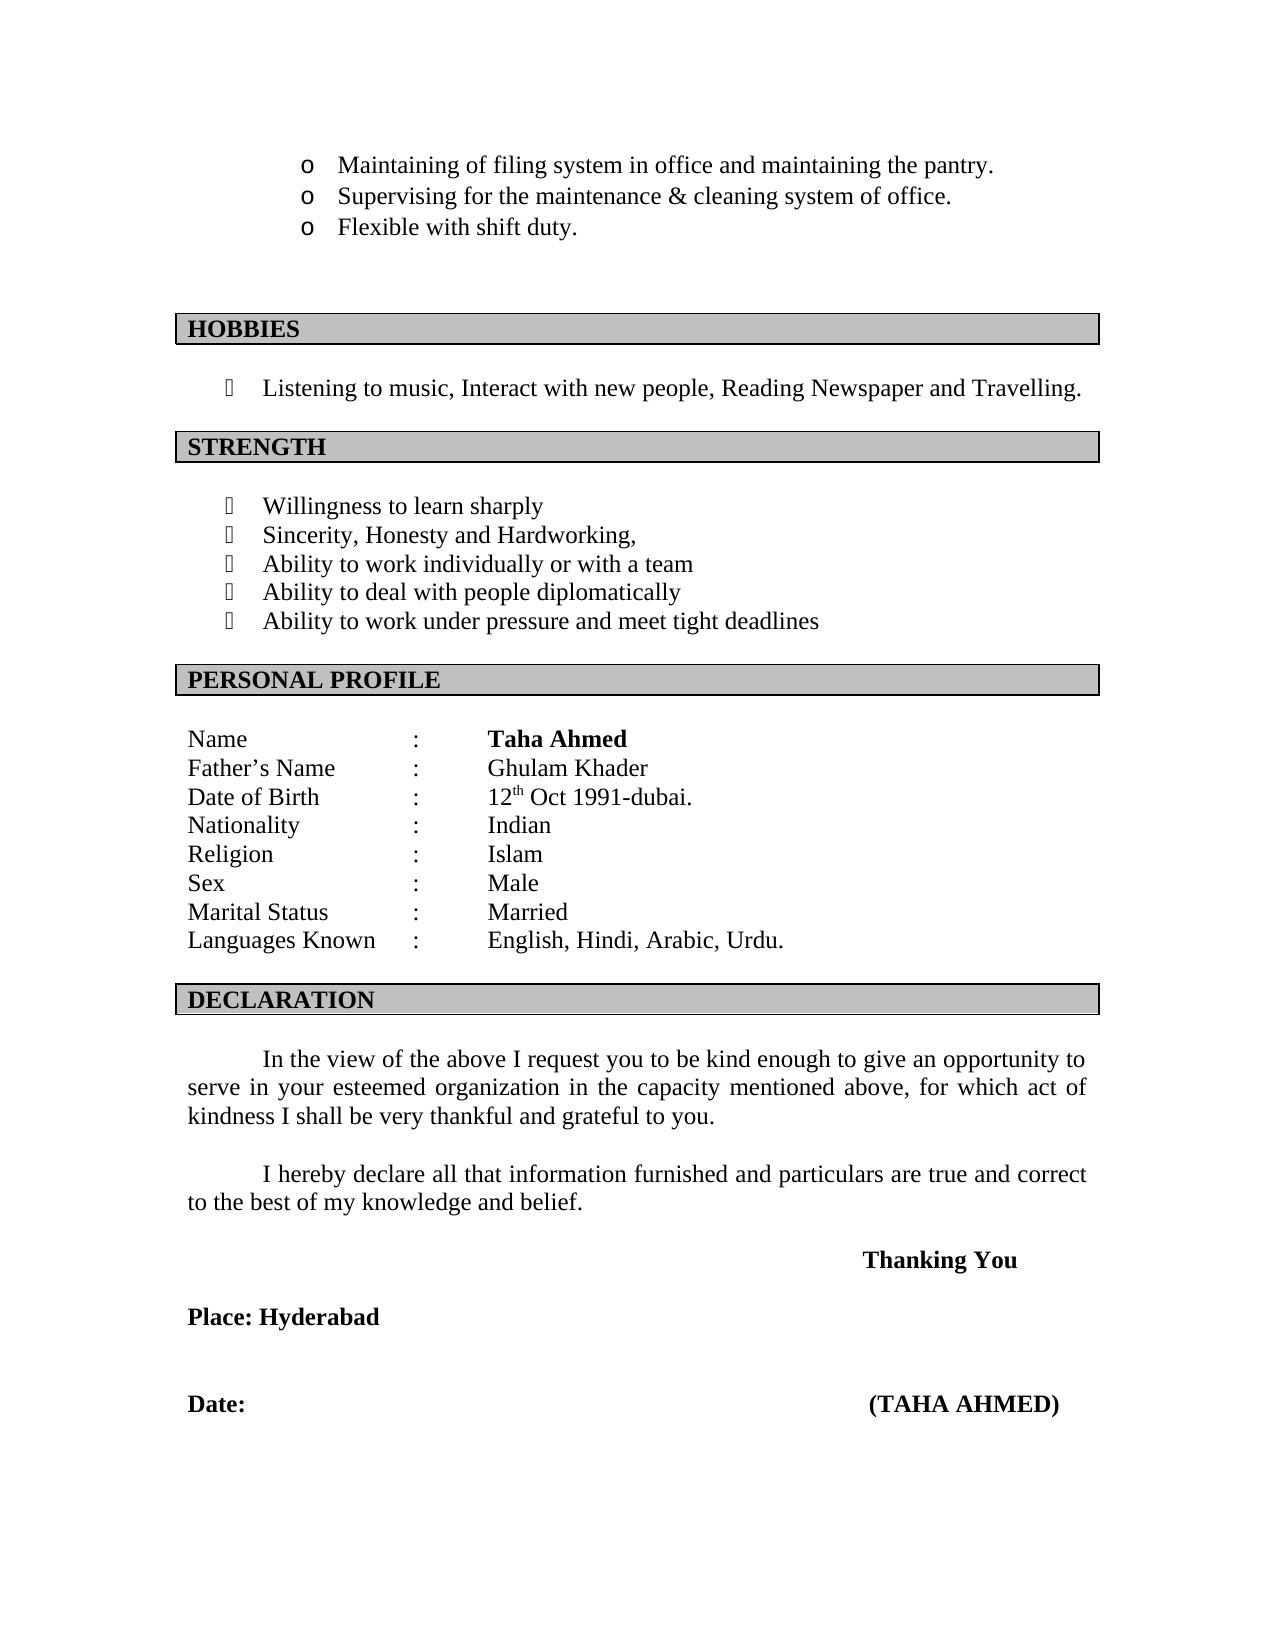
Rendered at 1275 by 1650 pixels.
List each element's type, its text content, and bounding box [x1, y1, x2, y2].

table_header PERSONAL PROFILE [177, 665, 1098, 694]
list Maintaining of filing system in office and maintaining the pantry. [300, 150, 1087, 181]
text Place: Hyderabad [187, 1302, 1087, 1331]
text Father’s Name : Ghulam Khader [187, 753, 1087, 782]
text I hereby declare all that information furnished and particulars are true and correct to the best of my knowledge and belief. [187, 1159, 1087, 1216]
text Religion : Islam [187, 839, 1087, 868]
text In the view of the above I request you to be kind enough to give an opportunity to serve in your esteemed organization in the capacity mentioned above, for which act of kindness I shall be very thankful and grateful to you. [187, 1044, 1087, 1130]
table_header DECLARATION [177, 985, 1098, 1013]
text Nationality : Indian [187, 811, 1087, 839]
list Ability to work under pressure and meet tight deadlines [225, 606, 1087, 635]
text Languages Known : English, Hindi, Arabic, Urdu. [187, 926, 1087, 954]
text Marital Status : Married [187, 897, 1087, 926]
text Name : Taha Ahmed [187, 724, 1087, 753]
list Sincerity, Honesty and Hardworking, [225, 520, 1087, 549]
list Listening to music, Interact with new people, Reading Newspaper and Travelling. [225, 373, 1087, 402]
table_header STRENGTH [177, 432, 1098, 461]
list Supervising for the maintenance & cleaning system of office. [300, 181, 1087, 212]
text Thanking you [187, 1245, 1087, 1274]
table_header HOBBIES [177, 314, 1098, 343]
text Date of Birth : 12th Oct 1991-dubai. [187, 782, 1087, 811]
text Date: (TAHA AHMED) [187, 1389, 1087, 1417]
list Willingness to learn sharply [225, 491, 1087, 520]
list Flexible with shift duty. [300, 212, 1087, 242]
list Ability to work individually or with a team [225, 549, 1087, 577]
list Ability to deal with people diplomatically [225, 577, 1087, 606]
text Sex : Male [187, 868, 1087, 897]
